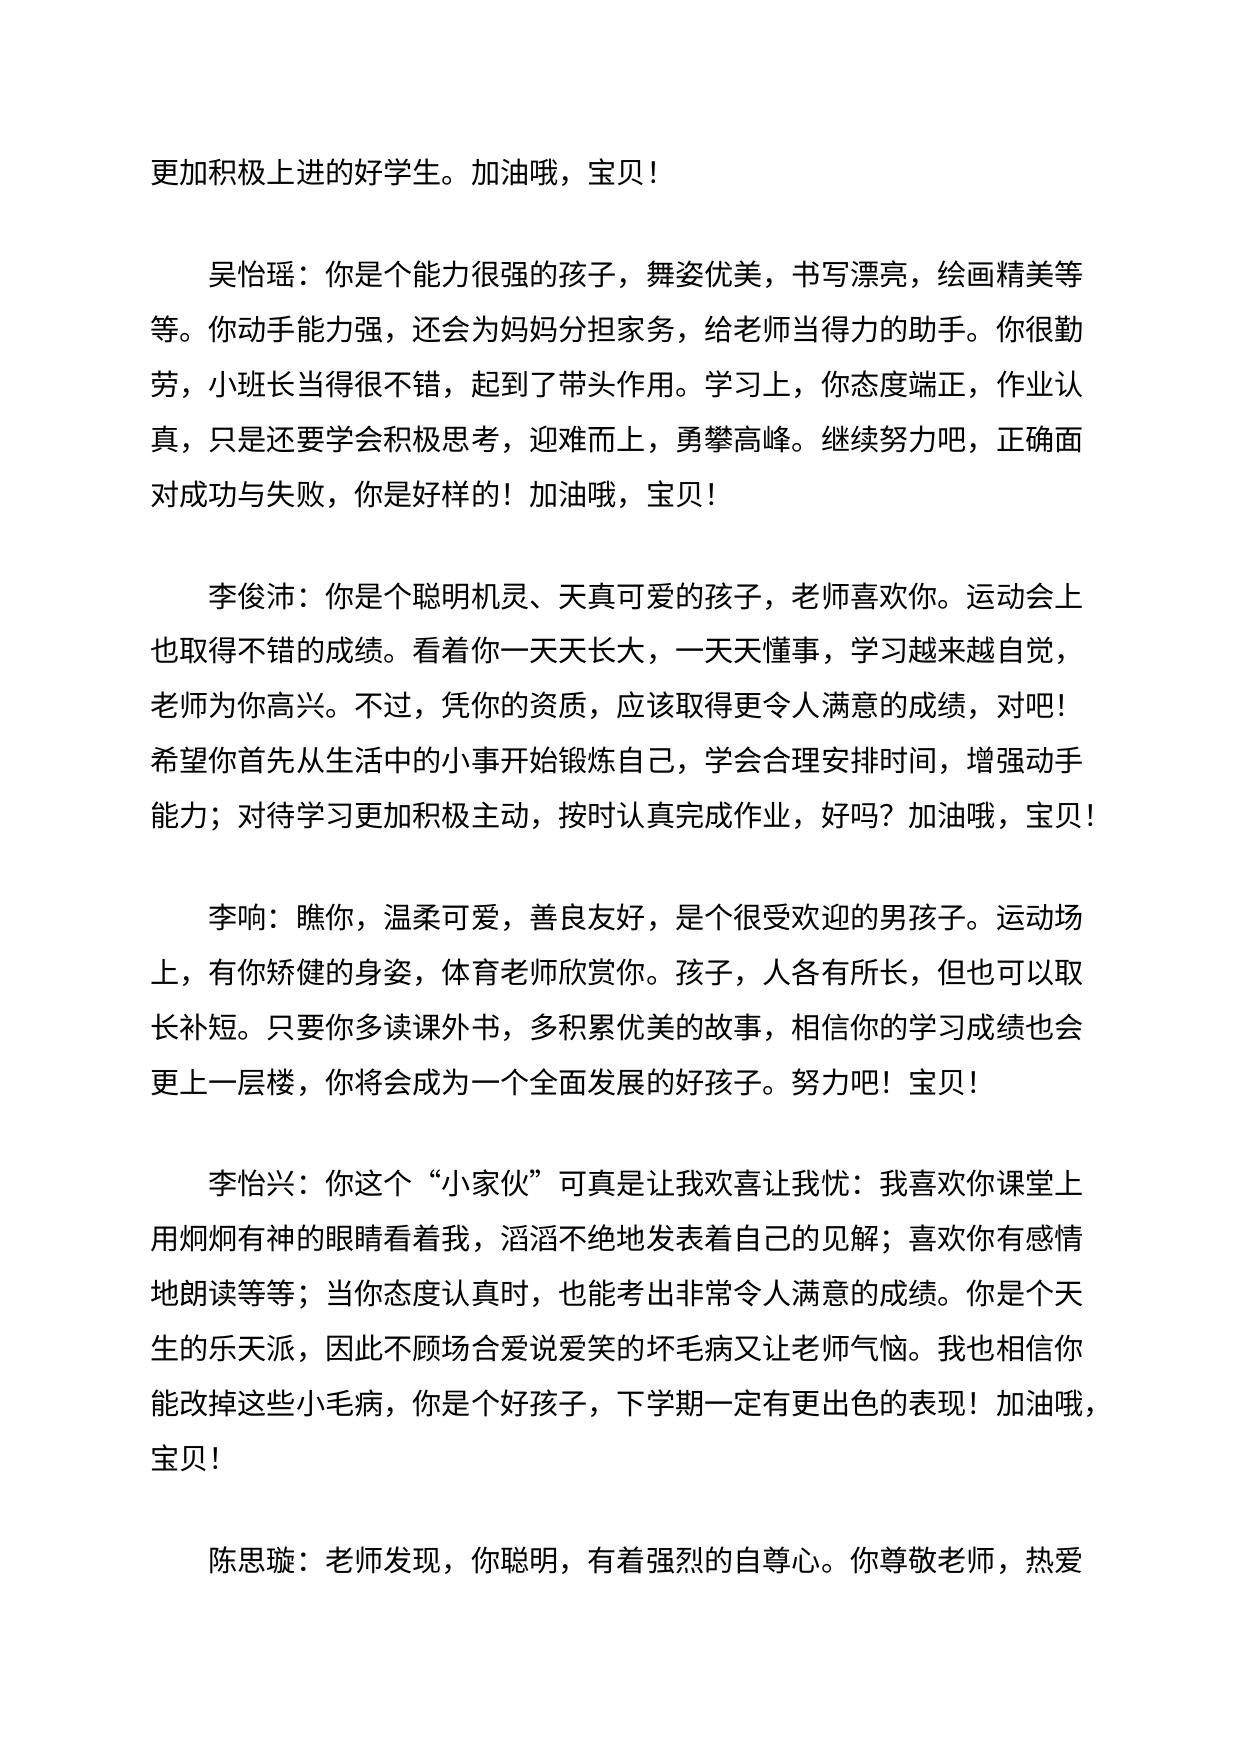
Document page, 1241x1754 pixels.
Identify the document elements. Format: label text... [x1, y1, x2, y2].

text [150, 1537, 1090, 1579]
text 李俊沛：你是个聪明机灵、天真可爱的孩子，老师喜欢你。运动会上也取得不错的成绩。看着你一天天长大，一天天懂事，学习越来越自觉，老师为你高兴。不过，凭你的资质，应该取得更令人满意的成绩，对吧！希望你首先从生活中的小事开始锻炼自己，学会合理安排时间，增强动手能力；对待学习更加积极主动，按时认真完成作业，好吗？加油哦，宝贝！ [150, 573, 1090, 835]
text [150, 150, 1090, 192]
text 李响：瞧你，温柔可爱，善良友好，是个很受欢迎的男孩子。运动场上，有你矫健的身姿，体育老师欣赏你。孩子，人各有所长，但也可以取长补短。只要你多读课外书，多积累优美的故事，相信你的学习成绩也会更上一层楼，你将会成为一个全面发展的好孩子。努力吧！宝贝！ [150, 894, 1090, 1101]
text 李怡兴：你这个“小家伙”可真是让我欢喜让我忧：我喜欢你课堂上用炯炯有神的眼睛看着我，滔滔不绝地发表着自己的见解；喜欢你有感情地朗读等等；当你态度认真时，也能考出非常令人满意的成绩。你是个天生的乐天派，因此不顾场合爱说爱笑的坏毛病又让老师气恼。我也相信你能改掉这些小毛病，你是个好孩子，下学期一定有更出色的表现！加油哦，宝贝！ [150, 1161, 1090, 1478]
text 吴怡瑶：你是个能力很强的孩子，舞姿优美，书写漂亮，绘画精美等等。你动手能力强，还会为妈妈分担家务，给老师当得力的助手。你很勤劳，小班长当得很不错，起到了带头作用。学习上，你态度端正，作业认真，只是还要学会积极思考，迎难而上，勇攀高峰。继续努力吧，正确面对成功与失败，你是好样的！加油哦，宝贝！ [150, 252, 1090, 514]
